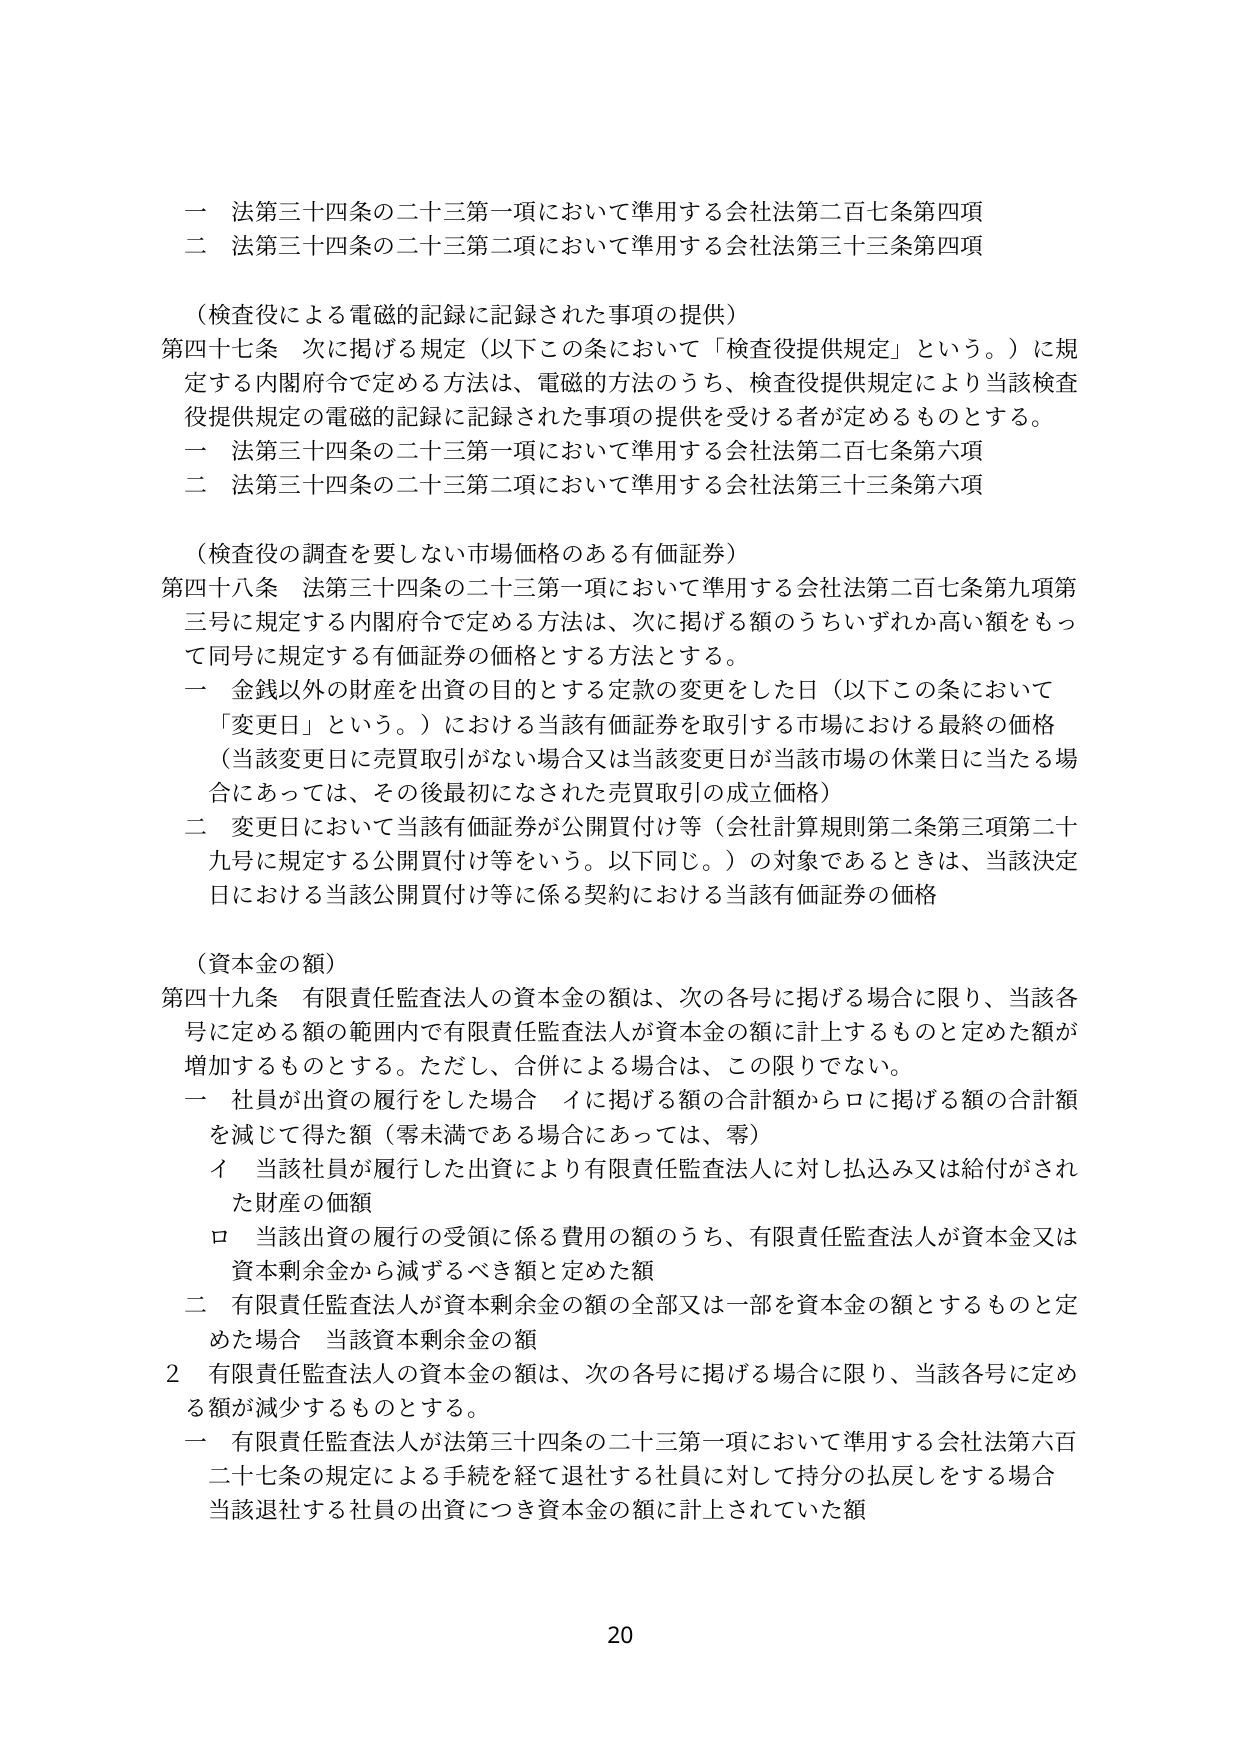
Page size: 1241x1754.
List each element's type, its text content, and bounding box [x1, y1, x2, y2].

text （検査役の調査を要しない市場価格のある有価証券） [184, 535, 1079, 569]
text 一 法第三十四条の二十三第一項において準用する会社法第二百七条第四項 [184, 194, 1079, 228]
text （資本金の額） [184, 945, 1079, 979]
text イ 当該社員が履行した出資により有限責任監査法人に対し払込み又は給付がされた財産の価額 [207, 1150, 1079, 1219]
text ２ 有限責任監査法人の資本金の額は、次の各号に掲げる場合に限り、当該各号に定める額が減少するものとする。 [161, 1355, 1079, 1424]
text 一 社員が出資の履行をした場合 イに掲げる額の合計額からロに掲げる額の合計額を減じて得た額（零未満である場合にあっては、零） [184, 1082, 1079, 1150]
text 二 法第三十四条の二十三第二項において準用する会社法第三十三条第六項 [184, 467, 1079, 501]
text 第四十七条 次に掲げる規定（以下この条において「検査役提供規定」という。）に規定する内閣府令で定める方法は、電磁的方法のうち、検査役提供規定により当該検査役提供規定の電磁的記録に記録された事項の提供を受ける者が定めるものとする。 [161, 330, 1079, 433]
text 二 変更日において当該有価証券が公開買付け等（会社計算規則第二条第三項第二十九号に規定する公開買付け等をいう。以下同じ。）の対象であるときは、当該決定日における当該公開買付け等に係る契約における当該有価証券の価格 [184, 809, 1079, 911]
text （検査役による電磁的記録に記録された事項の提供） [184, 296, 1079, 330]
text 第四十八条 法第三十四条の二十三第一項において準用する会社法第二百七条第九項第三号に規定する内閣府令で定める方法は、次に掲げる額のうちいずれか高い額をもって同号に規定する有価証券の価格とする方法とする。 [161, 569, 1079, 672]
text 二 法第三十四条の二十三第二項において準用する会社法第三十三条第四項 [184, 228, 1079, 262]
text 一 金銭以外の財産を出資の目的とする定款の変更をした日（以下この条において「変更日」という。）における当該有価証券を取引する市場における最終の価格（当該変更日に売買取引がない場合又は当該変更日が当該市場の休業日に当たる場合にあっては、その後最初になされた売買取引の成立価格） [184, 672, 1079, 809]
text 第四十九条 有限責任監査法人の資本金の額は、次の各号に掲げる場合に限り、当該各号に定める額の範囲内で有限責任監査法人が資本金の額に計上するものと定めた額が増加するものとする。ただし、合併による場合は、この限りでない。 [161, 979, 1079, 1082]
text ロ 当該出資の履行の受領に係る費用の額のうち、有限責任監査法人が資本金又は資本剰余金から減ずるべき額と定めた額 [207, 1219, 1079, 1287]
text 一 有限責任監査法人が法第三十四条の二十三第一項において準用する会社法第六百二十七条の規定による手続を経て退社する社員に対して持分の払戻しをする場合 当該退社する社員の出資につき資本金の額に計上されていた額 [184, 1424, 1079, 1526]
text 二 有限責任監査法人が資本剰余金の額の全部又は一部を資本金の額とするものと定めた場合 当該資本剰余金の額 [184, 1287, 1079, 1355]
text 一 法第三十四条の二十三第一項において準用する会社法第二百七条第六項 [184, 433, 1079, 467]
